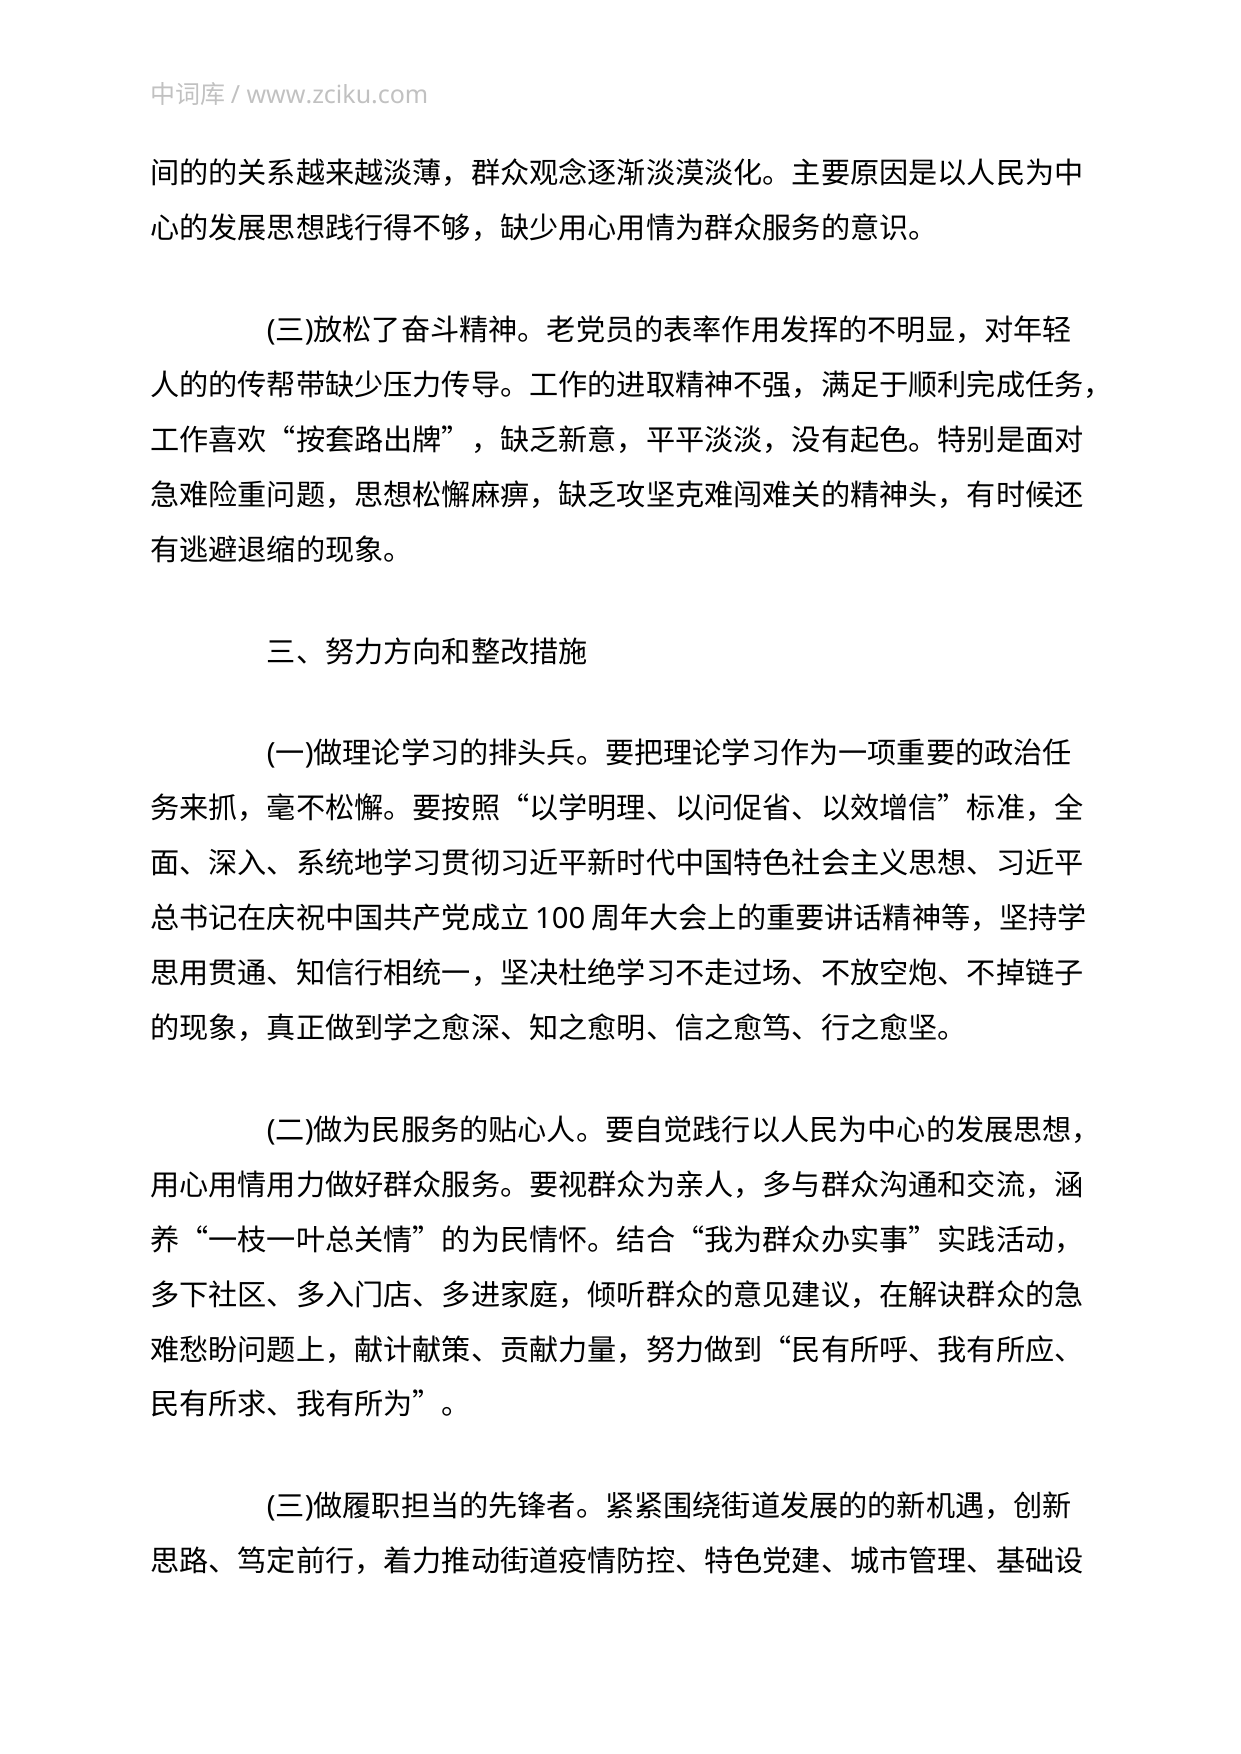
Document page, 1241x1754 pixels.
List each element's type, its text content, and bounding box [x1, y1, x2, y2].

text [150, 1483, 1090, 1580]
text (一)做理论学习的排头兵。要把理论学习作为一项重要的政治任务来抓，毫不松懈。要按照“以学明理、以问促省、以效增信”标准，全面、深入、系统地学习贯彻习近平新时代中国特色社会主义思想、习近平总书记在庆祝中国共产党成立100周年大会上的重要讲话精神等，坚持学思用贯通、知信行相统一，坚决杜绝学习不走过场、不放空炮、不掉链子的现象，真正做到学之愈深、知之愈明、信之愈笃、行之愈坚。 [150, 730, 1090, 1047]
text (二)做为民服务的贴心人。要自觉践行以人民为中心的发展思想，用心用情用力做好群众服务。要视群众为亲人，多与群众沟通和交流，涵养“一枝一叶总关情”的为民情怀。结合“我为群众办实事”实践活动，多下社区、多入门店、多进家庭，倾听群众的意见建议，在解诀群众的急难愁盼问题上，献计献策、贡献力量，努力做到“民有所呼、我有所应、民有所求、我有所为”。 [150, 1106, 1090, 1423]
text 三、努力方向和整改措施 [150, 628, 1090, 670]
text (三)放松了奋斗精神。老党员的表率作用发挥的不明显，对年轻人的的传帮带缺少压力传导。工作的进取精神不强，满足于顺利完成任务，工作喜欢“按套路出牌”，缺乏新意，平平淡淡，没有起色。特别是面对急难险重问题，思想松懈麻痹，缺乏攻坚克难闯难关的精神头，有时候还有逃避退缩的现象。 [150, 307, 1090, 569]
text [150, 150, 1090, 247]
